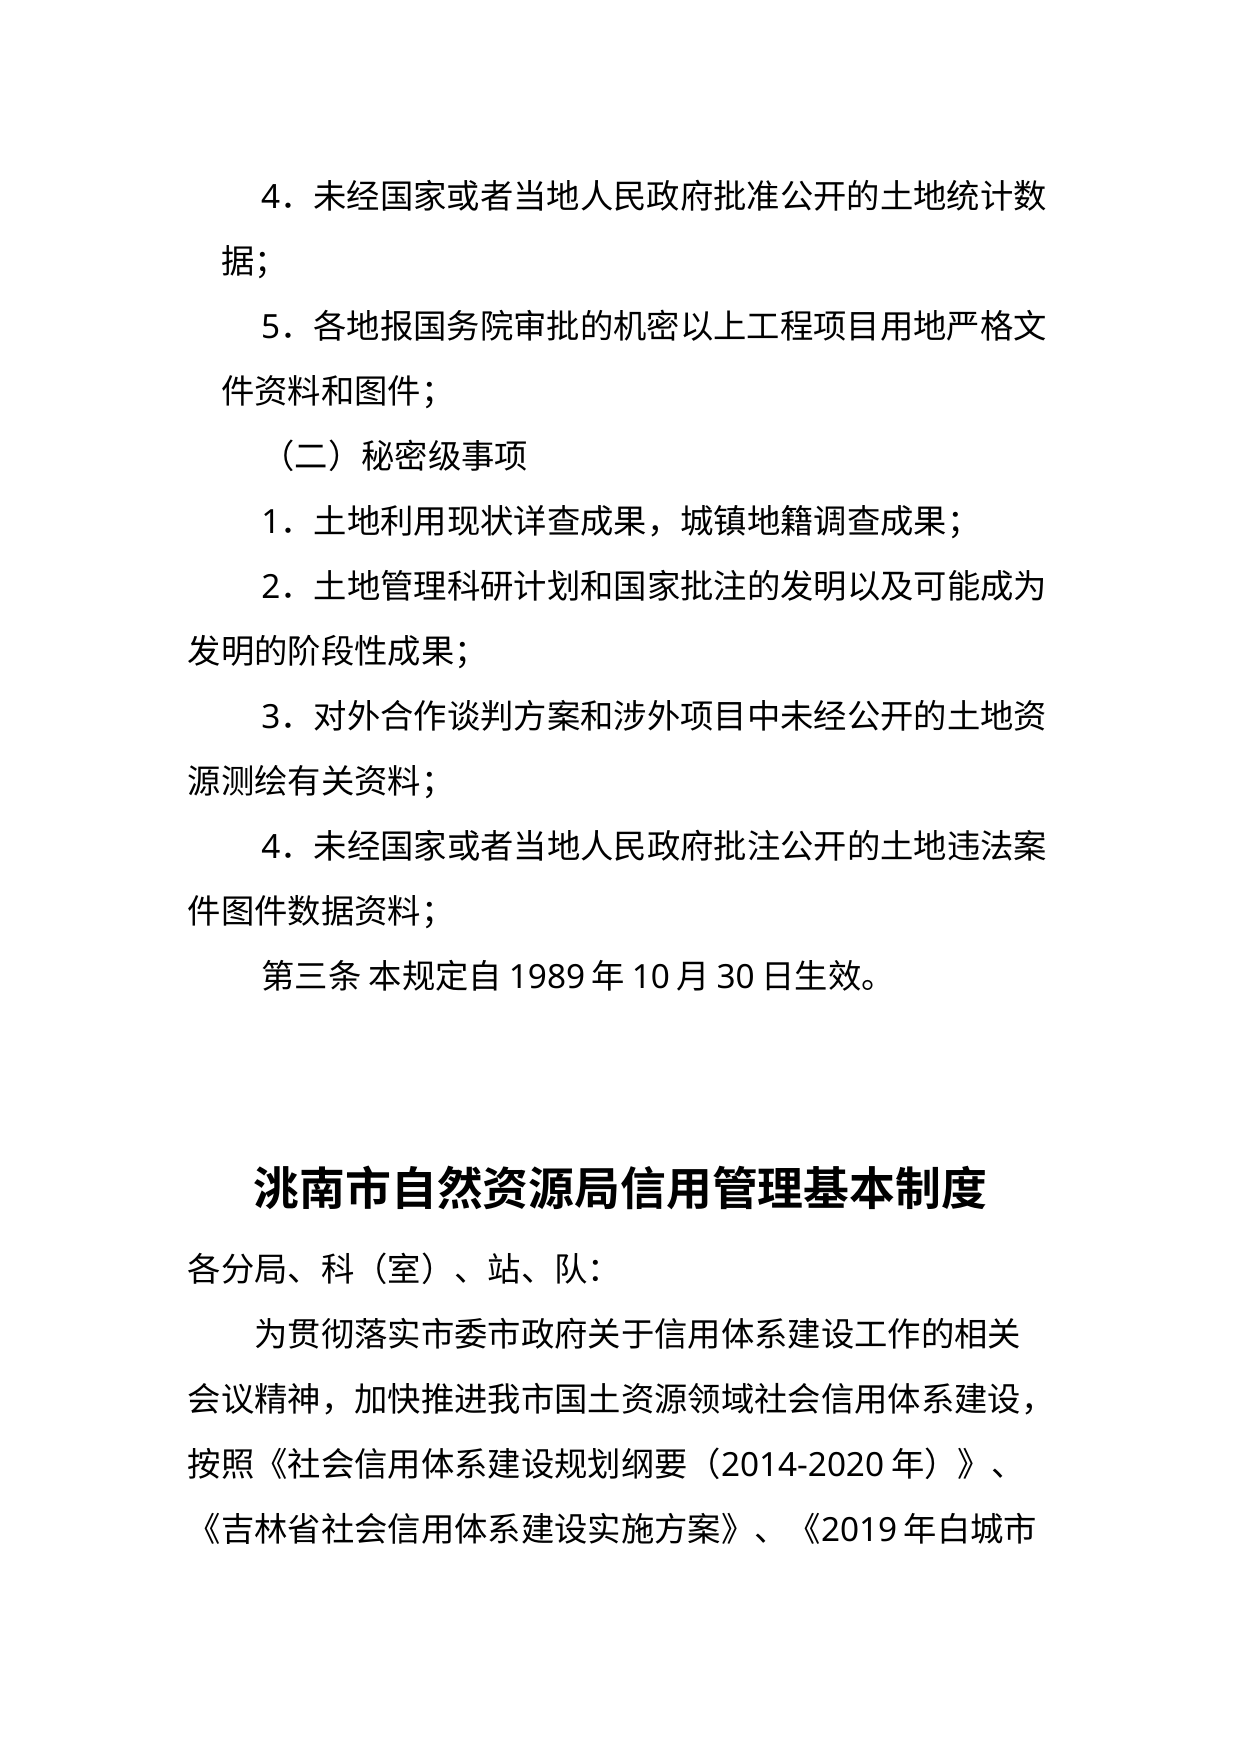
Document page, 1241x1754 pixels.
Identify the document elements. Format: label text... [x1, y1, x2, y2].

text 第三条 本规定自1989年10月30日生效。 [187, 942, 1053, 1007]
text （二）秘密级事项 [187, 422, 1053, 487]
text 1．土地利用现状详查成果，城镇地籍调查成果； [187, 487, 1053, 552]
text 2．土地管理科研计划和国家批注的发明以及可能成为发明的阶段性成果； [187, 552, 1053, 682]
text 各分局、科（室）、站、队： [187, 1234, 1053, 1299]
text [187, 1299, 1053, 1559]
text 4．未经国家或者当地人民政府批准公开的土地统计数据； [221, 162, 1053, 292]
text 3．对外合作谈判方案和涉外项目中未经公开的土地资源测绘有关资料； [187, 682, 1053, 812]
text 5．各地报国务院审批的机密以上工程项目用地严格文件资料和图件； [221, 292, 1053, 422]
text 洮南市自然资源局信用管理基本制度 [187, 1137, 1053, 1234]
text 4．未经国家或者当地人民政府批注公开的土地违法案件图件数据资料； [187, 812, 1053, 942]
